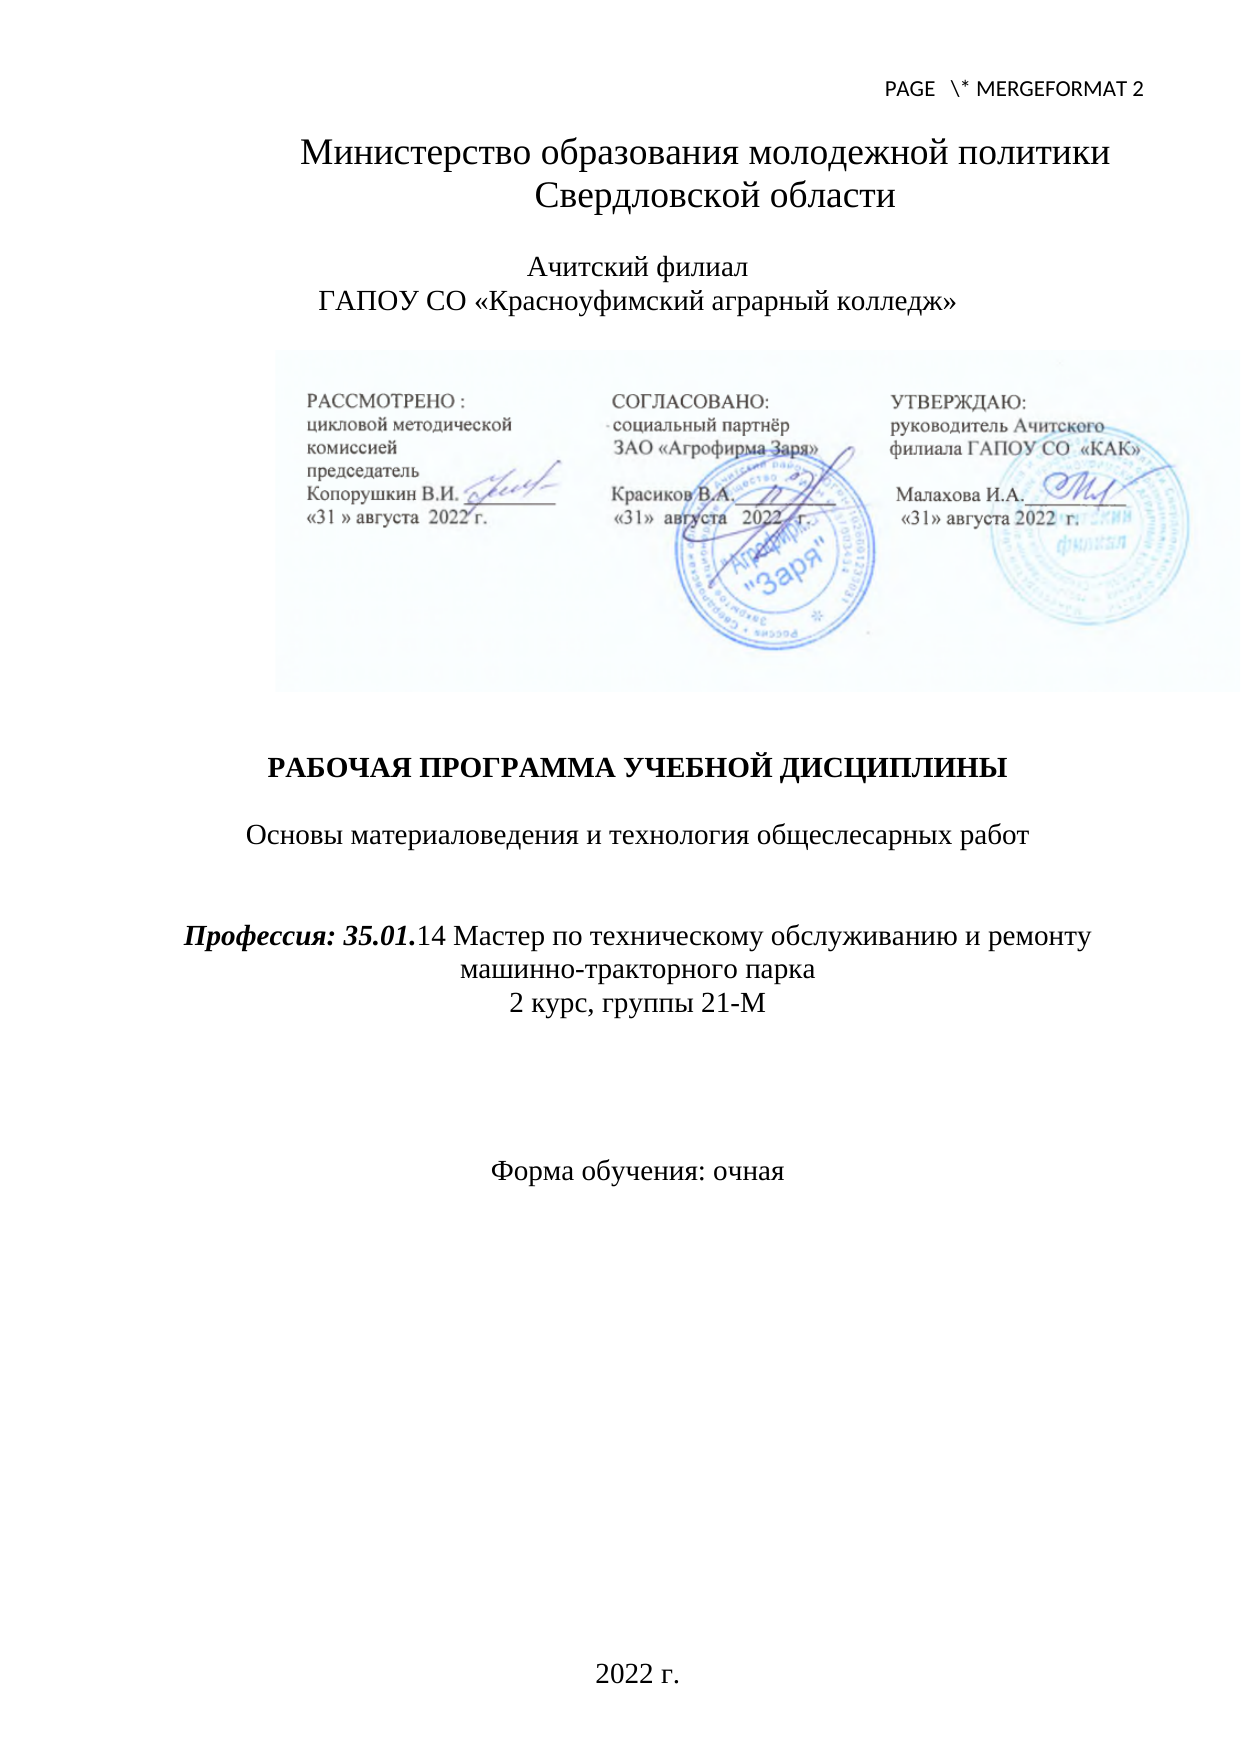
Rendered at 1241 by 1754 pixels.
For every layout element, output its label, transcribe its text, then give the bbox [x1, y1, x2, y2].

text Свердловской области [131, 173, 1144, 216]
text Профессия: 35.01.14 Мастер по техническому обслуживанию и ремонту машинно-тракторного парка [131, 918, 1144, 985]
table_header [264, 350, 1240, 717]
text ГАПОУ СО «Красноуфимский аграрный колледж» [131, 283, 1144, 317]
text Основы материаловедения и технология общеслесарных работ [131, 817, 1144, 851]
text Форма обучения: очная [131, 1153, 1144, 1186]
picture [275, 350, 1241, 692]
text Ачитский филиал [131, 249, 1144, 283]
text Министерство образования молодежной политики [131, 130, 1144, 173]
text 2022 г. [131, 1656, 1144, 1689]
text РАБОЧАЯ ПРОГРАММА УЧЕБНОЙ ДИСЦИПЛИНЫ [131, 750, 1144, 784]
text 2 курс, группы 21-М [131, 985, 1144, 1018]
